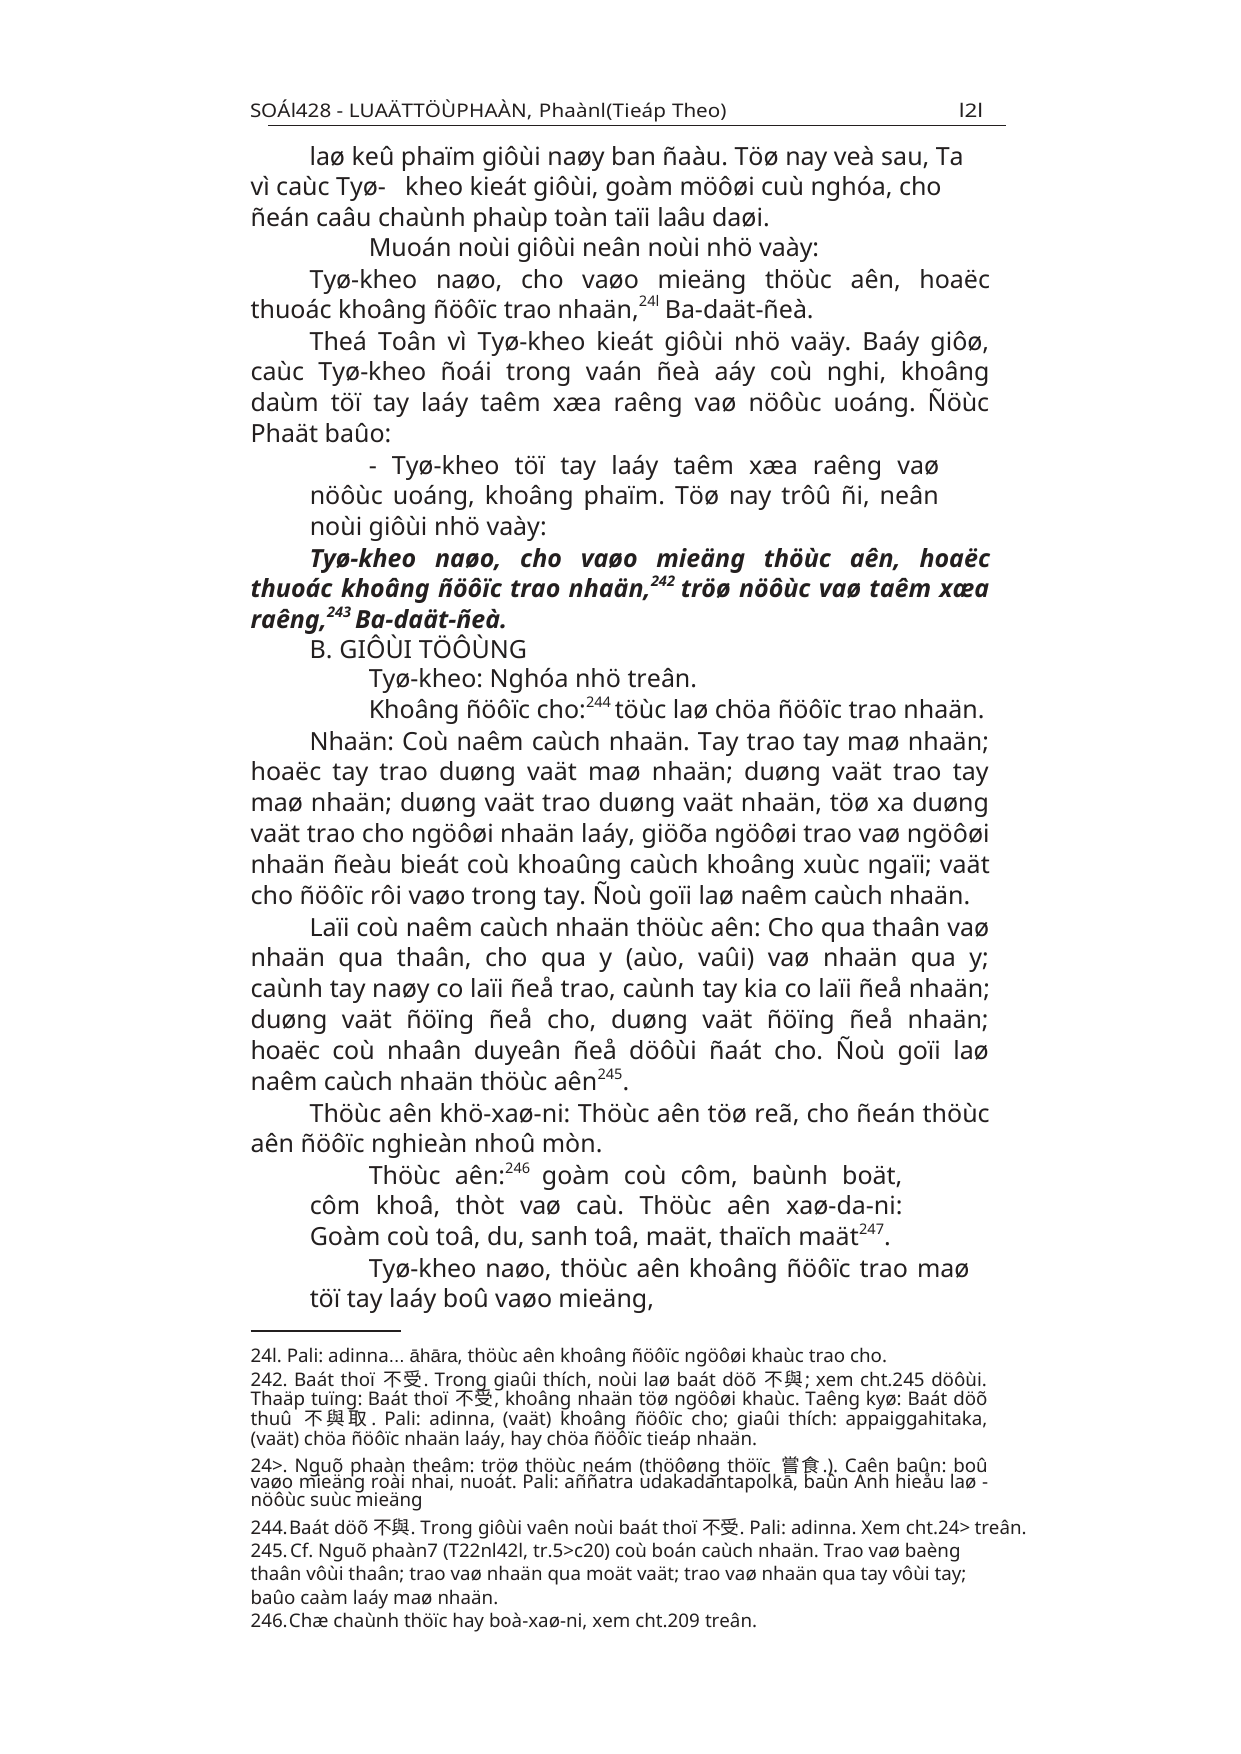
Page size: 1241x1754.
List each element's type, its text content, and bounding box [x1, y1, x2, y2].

list Chæ chaùnh thöïc hay boà-xaø-ni, xem cht.209 treân. [250, 1610, 1065, 1631]
list GIÔÙI TÖÔÙNG [309, 636, 1065, 664]
text Tyø-kheo: Nghóa nhö treân. [368, 664, 1065, 694]
text laø keû phaïm giôùi naøy ban ñaàu. Töø nay veà sau, Ta vì caùc Tyø- kheo kieát giôùi, goàm möôøi cuù nghóa, cho ñeán caâu chaùnh phaùp toàn taïi laâu daøi. [250, 140, 988, 233]
text Muoán noùi giôùi neân noùi nhö vaày: [368, 233, 1065, 262]
text Khoâng ñöôïc cho:244 töùc laø chöa ñöôïc trao nhaän. [368, 694, 1065, 724]
list Cf. Nguõ phaàn7 (T22nl42l, tr.5>c20) coù boán caùch nhaän. Trao vaø baèng thaân vôùi thaân; trao vaø nhaän qua moät vaät; trao vaø nhaän qua tay vôùi tay; baûo caàm laáy maø nhaän. [250, 1539, 988, 1610]
text - Tyø-kheo töï tay laáy taêm xæa raêng vaø nöôùc uoáng, khoâng phaïm. Töø nay trôû ñi, neân noùi giôùi nhö vaày: [309, 449, 940, 543]
text Laïi coù naêm caùch nhaän thöùc aên: Cho qua thaân vaø nhaän qua thaân, cho qua y (aùo, vaûi) vaø nhaän qua y; caùnh tay naøy co laïi ñeå trao, caùnh tay kia co laïi ñeå nhaän; duøng vaät ñöïng ñeå cho, duøng vaät ñöïng ñeå nhaän; hoaëc coù nhaân duyeân ñeå döôùi ñaát cho. Ñoù goïi laø naêm caùch nhaän thöùc aên245. [250, 912, 990, 1098]
text 24l. Pali: adinna... āhāra, thöùc aên khoâng ñöôïc ngöôøi khaùc trao cho. [250, 1343, 1065, 1367]
text Tyø-kheo naøo, cho vaøo mieäng thöùc aên, hoaëc thuoác khoâng ñöôïc trao nhaän,24l Ba-daät-ñeà. [250, 263, 990, 326]
text 24>. Nguõ phaàn theâm: tröø thöùc neám (thöôøng thöïc 嘗食.). Caên baûn: boû vaøo mieäng roài nhai, nuoát. Pali: aññatra udakadantapolkā, baûn Anh hieåu laø - nöôùc suùc mieäng [250, 1458, 988, 1512]
text Tyø-kheo naøo, cho vaøo mieäng thöùc aên, hoaëc thuoác khoâng ñöôïc trao nhaän,242 tröø nöôùc vaø taêm xæa raêng,243 Ba-daät-ñeà. [250, 543, 990, 636]
list Baát döõ 不與. Trong giôùi vaên noùi baát thoï 不受. Pali: adinna. Xem cht.24> treân. [250, 1514, 1065, 1539]
text Thöùc aên khö-xaø-ni: Thöùc aên töø reã, cho ñeán thöùc aên ñöôïc nghieàn nhoû mòn. [250, 1098, 990, 1160]
text Nhaän: Coù naêm caùch nhaän. Tay trao tay maø nhaän; hoaëc tay trao duøng vaät maø nhaän; duøng vaät trao tay maø nhaän; duøng vaät trao duøng vaät nhaän, töø xa duøng vaät trao cho ngöôøi nhaän laáy, giöõa ngöôøi trao vaø ngöôøi nhaän ñeàu bieát coù khoaûng caùch khoâng xuùc ngaïi; vaät cho ñöôïc rôi vaøo trong tay. Ñoù goïi laø naêm caùch nhaän. [250, 725, 990, 912]
text Theá Toân vì Tyø-kheo kieát giôùi nhö vaäy. Baáy giôø, caùc Tyø-kheo ñoái trong vaán ñeà aáy coù nghi, khoâng daùm töï tay laáy taêm xæa raêng vaø nöôùc uoáng. Ñöùc Phaät baûo: [250, 326, 990, 449]
text Tyø-kheo naøo, thöùc aên khoâng ñöôïc trao maø töï tay laáy boû vaøo mieäng, [309, 1253, 970, 1315]
text Thöùc aên:246 goàm coù côm, baùnh boät, côm khoâ, thòt vaø caù. Thöùc aên xaø-da-ni: Goàm coù toâ, du, sanh toâ, maät, thaïch maät247. [309, 1160, 903, 1253]
text 242. Baát thoï 不受. Trong giaûi thích, noùi laø baát döõ 不與; xem cht.245 döôùi. Thaäp tuïng: Baát thoï 不受, khoâng nhaän töø ngöôøi khaùc. Taêng kyø: Baát döõ thuû 不與取. Pali: adinna, (vaät) khoâng ñöôïc cho; giaûi thích: appaiggahitaka, (vaät) chöa ñöôïc nhaän laáy, hay chöa ñöôïc tieáp nhaän. [250, 1371, 988, 1451]
text SOÁl428 - LUAÄTTÖÙPHAÀN, Phaànl(Tieáp Theo) l2l [250, 97, 1065, 122]
